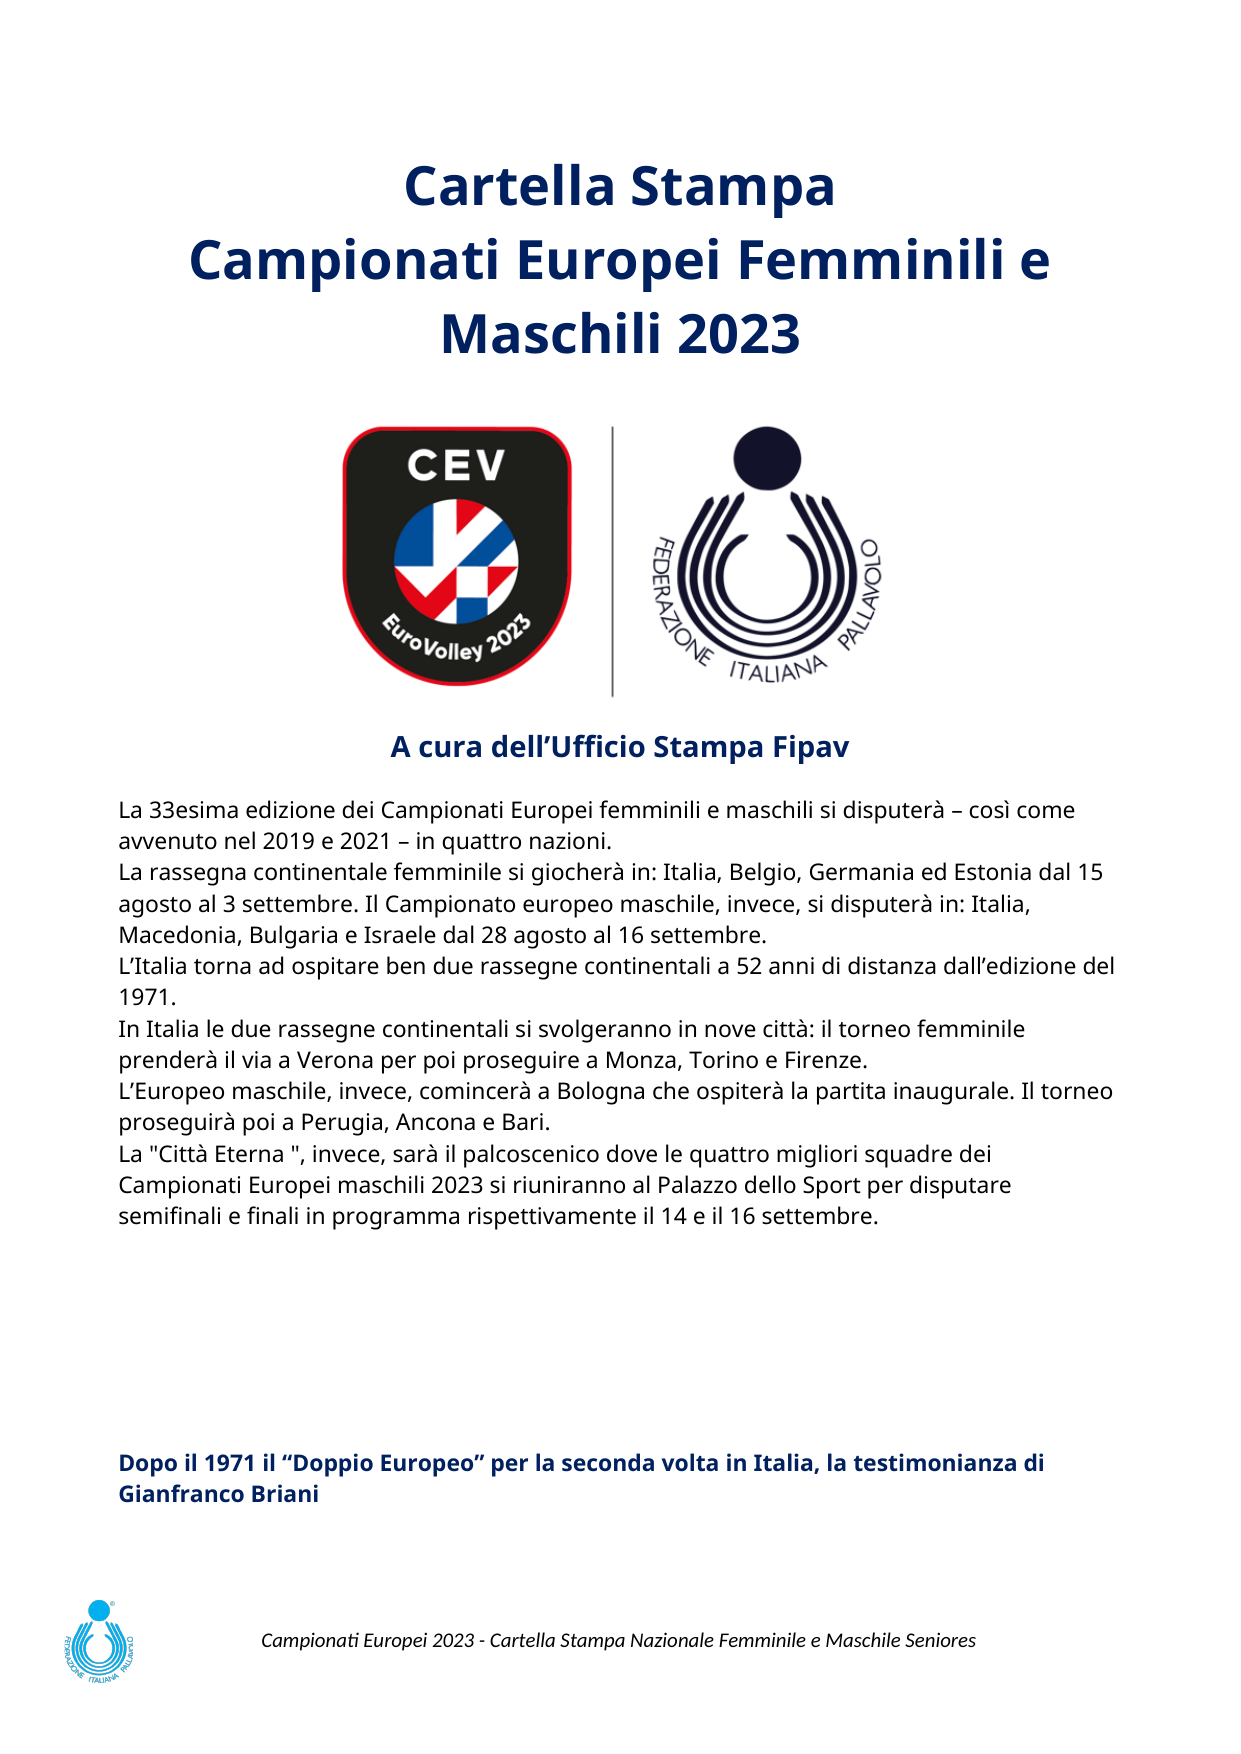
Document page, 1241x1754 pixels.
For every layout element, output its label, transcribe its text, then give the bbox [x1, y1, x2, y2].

text Dopo il 1971 il “Doppio Europeo” per la seconda volta in Italia, la testimonianza di Gianfranco Briani [118, 1447, 1122, 1509]
text A cura dell’Ufficio Stampa Fipav [118, 726, 1122, 766]
text L’Italia torna ad ospitare ben due rassegne continentali a 52 anni di distanza dall’edizione del 1971. [118, 950, 1122, 1012]
text Campionati Europei Femminili e Maschili 2023 [118, 221, 1122, 369]
text La rassegna continentale femminile si giocherà in: Italia, Belgio, Germania ed Estonia dal 15 agosto al 3 settembre. Il Campionato europeo maschile, invece, si disputerà in: Italia, Macedonia, Bulgaria e Israele dal 28 agosto al 16 settembre. [118, 856, 1122, 950]
text La 33esima edizione dei Campionati Europei femminili e maschili si disputerà – così come avvenuto nel 2019 e 2021 – in quattro nazioni. [118, 794, 1122, 856]
picture [64, 1600, 133, 1683]
picture [292, 410, 949, 707]
text In Italia le due rassegne continentali si svolgeranno in nove città: il torneo femminile prenderà il via a Verona per poi proseguire a Monza, Torino e Firenze. [118, 1012, 1122, 1075]
text La "Città Eterna ", invece, sarà il palcoscenico dove le quattro migliori squadre dei Campionati Europei maschili 2023 si riuniranno al Palazzo dello Sport per disputare semifinali e finali in programma rispettivamente il 14 e il 16 settembre. [118, 1137, 1122, 1231]
text L’Europeo maschile, invece, comincerà a Bologna che ospiterà la partita inaugurale. Il torneo proseguirà poi a Perugia, Ancona e Bari. [118, 1075, 1122, 1137]
text Cartella Stampa [118, 148, 1122, 221]
